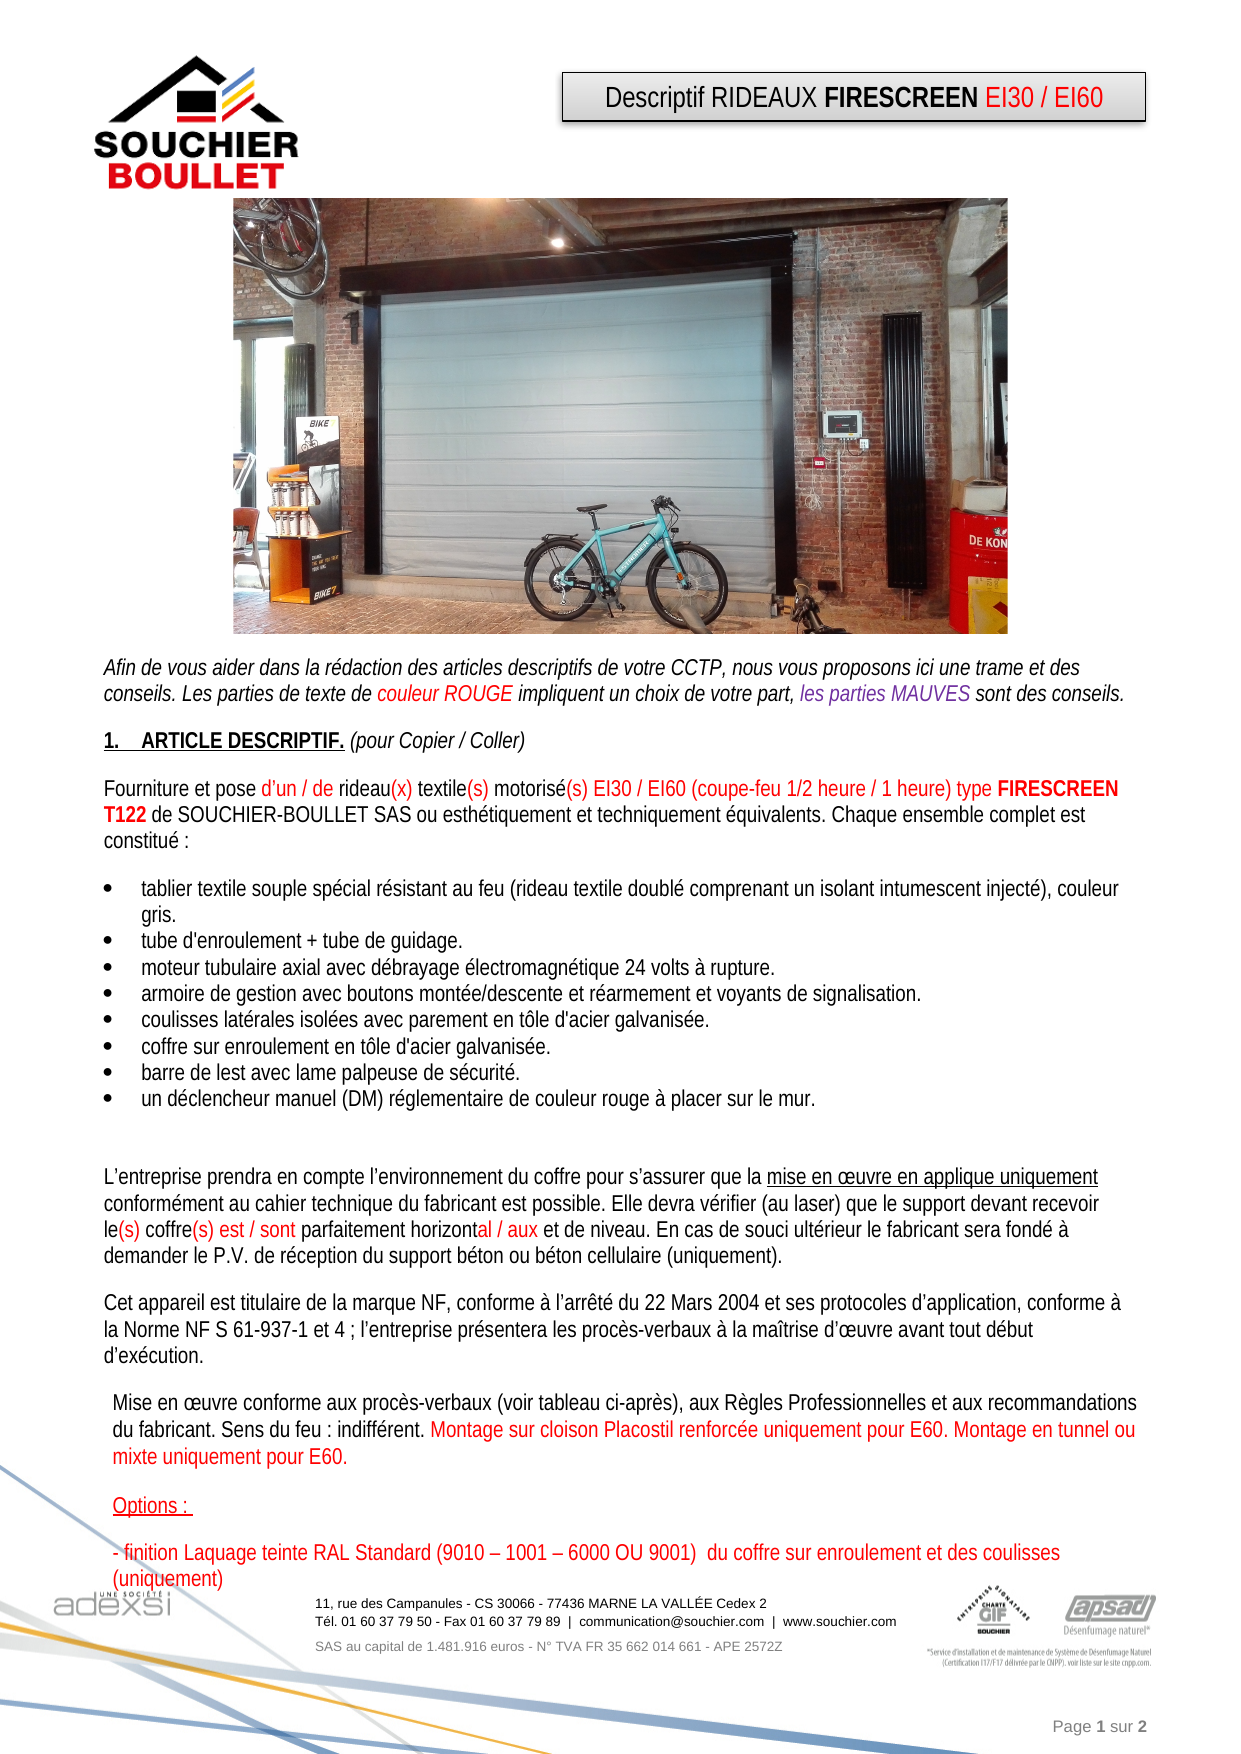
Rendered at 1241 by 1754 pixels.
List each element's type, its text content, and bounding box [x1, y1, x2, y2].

list tube d'enroulement + tube de guidage. [103, 927, 1138, 954]
text Options : [112, 1492, 1138, 1518]
list moteur tubulaire axial avec débrayage électromagnétique 24 volts à rupture. [103, 954, 1138, 980]
list un déclencheur manuel (DM) réglementaire de couleur rouge à placer sur le mur. [103, 1085, 1138, 1112]
list armoire de gestion avec boutons montée/descente et réarmement et voyants de signalisation. [103, 980, 1138, 1006]
list barre de lest avec lame palpeuse de sécurité. [103, 1059, 1138, 1085]
picture [88, 44, 1008, 634]
text Fourniture et pose d’un / de rideau(x) textile(s) motorisé(s) EI30 / EI60 (coupe-feu 1/2 heure / 1 heure) type FIRESCREEN T122 de SOUCHIER-BOULLET SAS ou esthétiquement et techniquement équivalents. Chaque ensemble complet est constitué : [103, 775, 1138, 854]
text Mise en œuvre conforme aux procès-verbaux (voir tableau ci-après), aux Règles Professionnelles et aux recommandations du fabricant. Sens du feu : indifférent. Montage sur cloison Placostil renforcée uniquement pour E60. Montage en tunnel ou mixte uniquement pour E60. [112, 1389, 1138, 1471]
picture [0, 1460, 1240, 1754]
text - finition Laquage teinte RAL Standard (9010 – 1001 – 6000 OU 9001) du coffre sur enroulement et des coulisses (uniquement) [112, 1539, 1138, 1591]
list tablier textile souple spécial résistant au feu (rideau textile doublé comprenant un isolant intumescent injecté), couleur gris. [103, 874, 1138, 927]
text L’entreprise prendra en compte l’environnement du coffre pour s’assurer que la mise en œuvre en applique uniquement conformément au cahier technique du fabricant est possible. Elle devra vérifier (au laser) que le support devant recevoir le(s) coffre(s) est / sont parfaitement horizontal / aux et de niveau. En cas de souci ultérieur le fabricant sera fondé à demander le P.V. de réception du support béton ou béton cellulaire (uniquement). [103, 1163, 1138, 1268]
list coffre sur enroulement en tôle d'acier galvanisée. [103, 1033, 1138, 1059]
text Afin de vous aider dans la rédaction des articles descriptifs de votre CCTP, nous vous proposons ici une trame et des conseils. Les parties de texte de couleur ROUGE impliquent un choix de votre part, les parties MAUVES sont des conseils. [103, 654, 1138, 707]
list ARTICLE DESCRIPTIF. (pour Copier / Coller) [103, 727, 1138, 754]
text Cet appareil est titulaire de la marque NF, conforme à l’arrêté du 22 Mars 2004 et ses protocoles d’application, conforme à la Norme NF S 61-937-1 et 4 ; l’entreprise présentera les procès-verbaux à la maîtrise d’œuvre avant tout début d’exécution. [103, 1289, 1138, 1368]
list coulisses latérales isolées avec parement en tôle d'acier galvanisée. [103, 1006, 1138, 1033]
